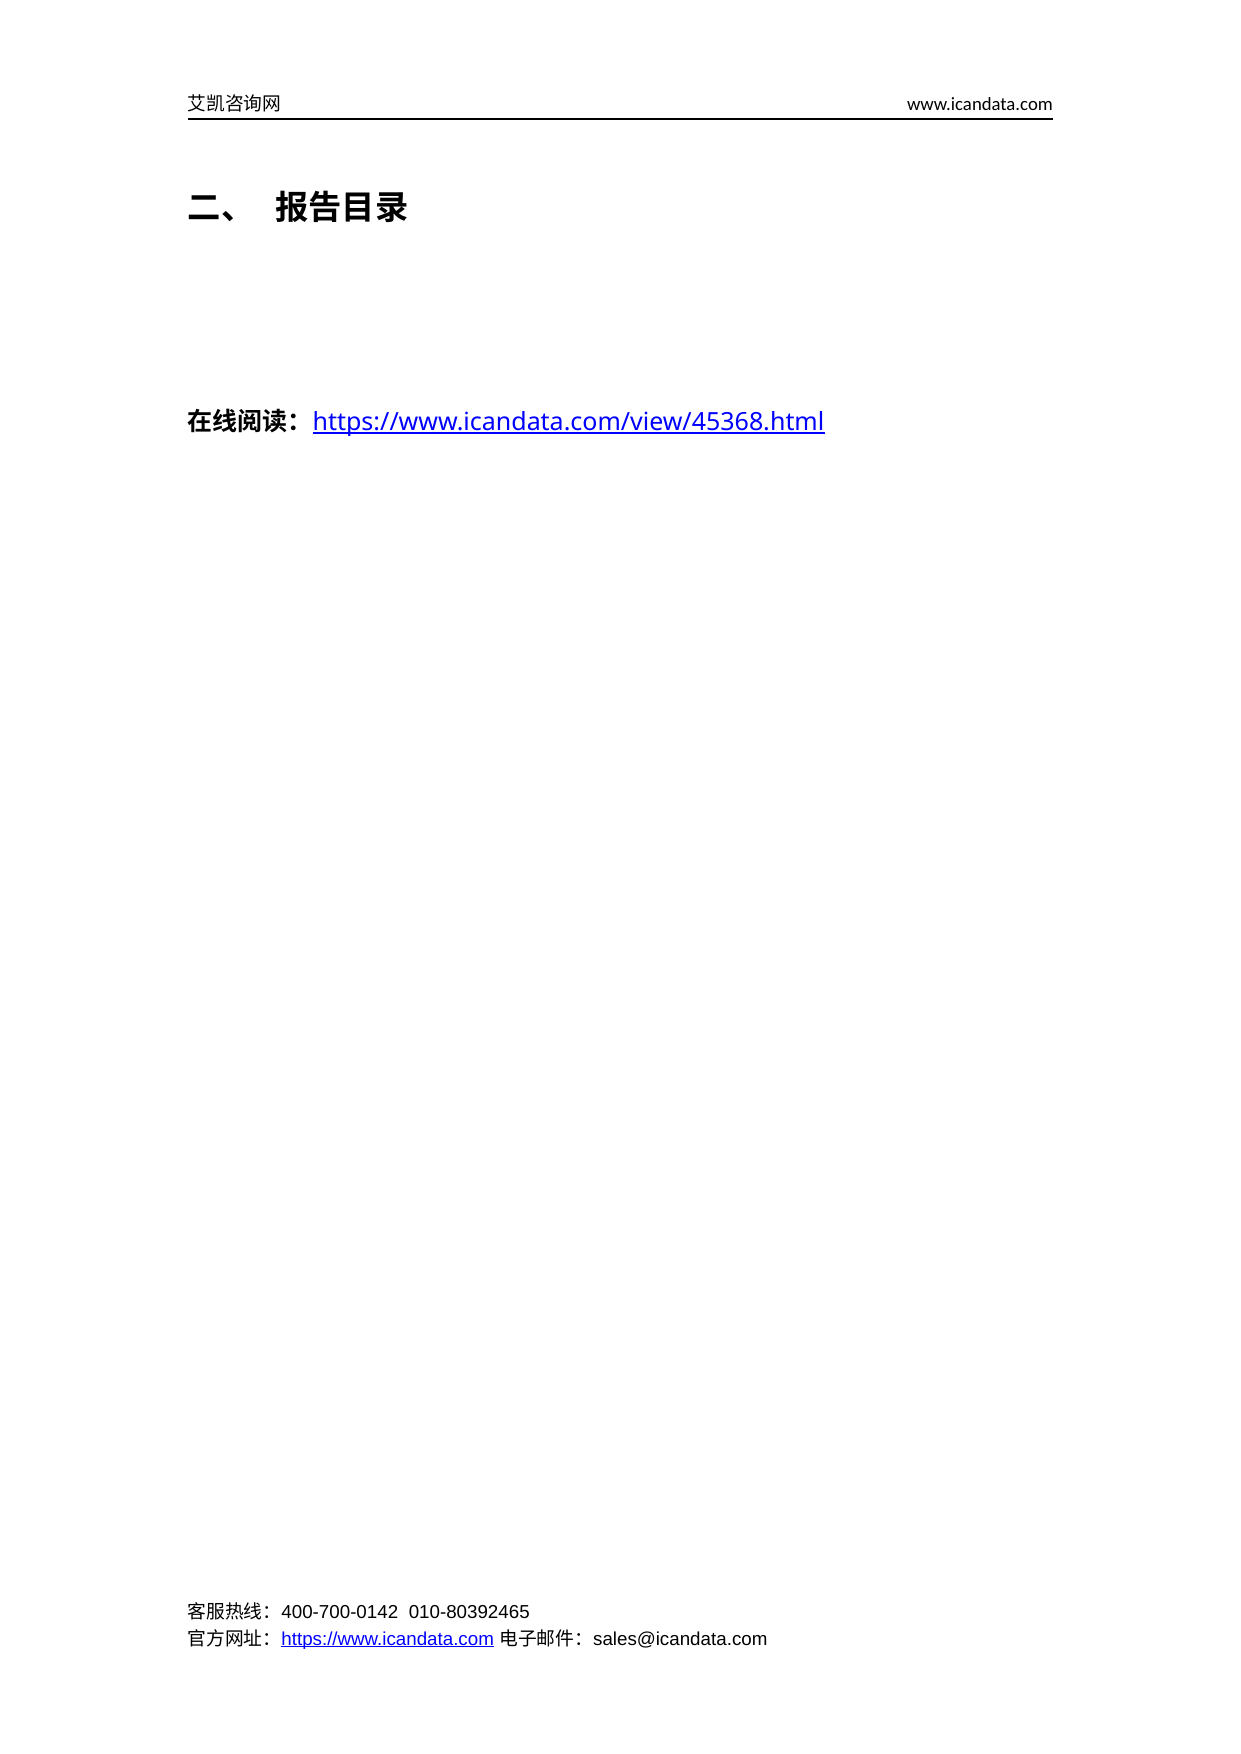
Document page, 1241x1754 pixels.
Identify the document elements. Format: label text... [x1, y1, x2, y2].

subtitle 报告目录 [187, 172, 1053, 237]
text 在线阅读：https://www.icandata.com/view/45368.html [187, 387, 1053, 452]
